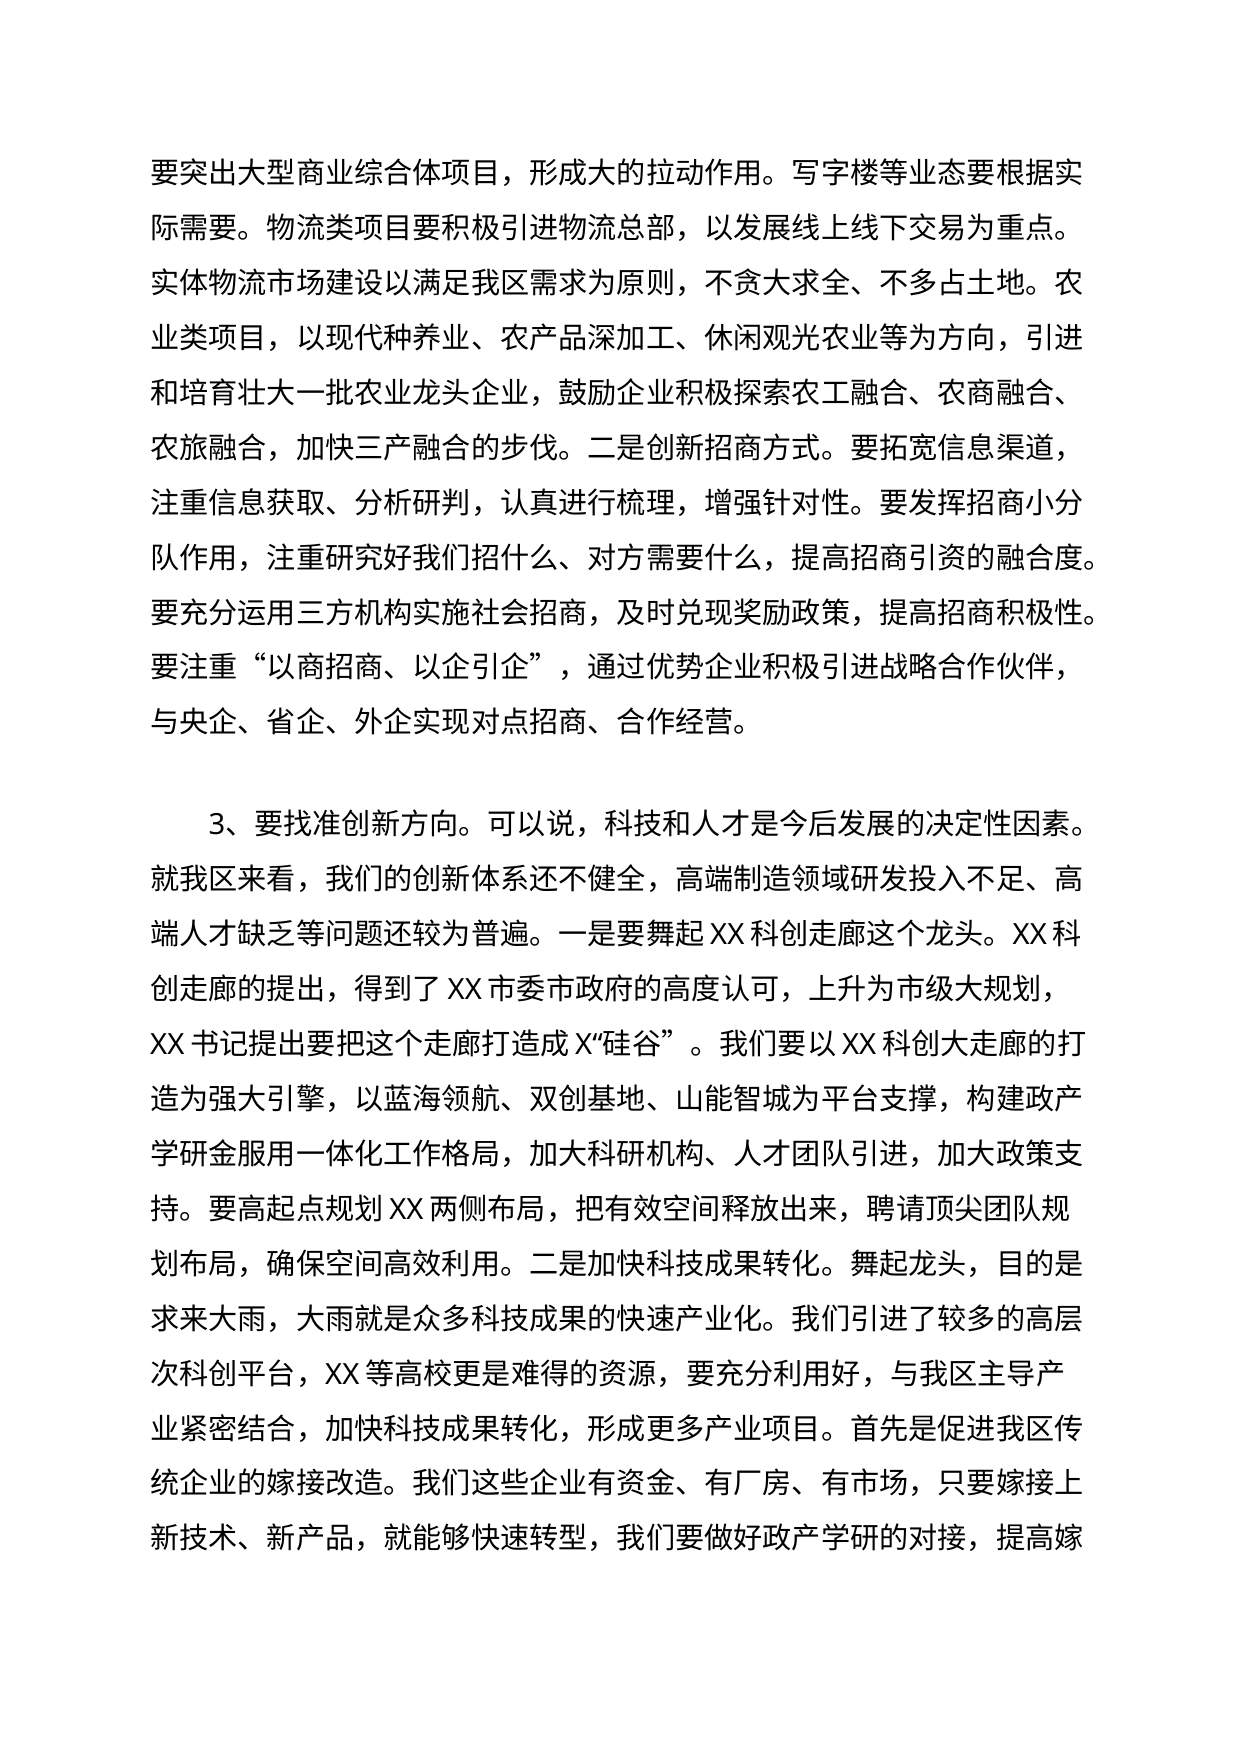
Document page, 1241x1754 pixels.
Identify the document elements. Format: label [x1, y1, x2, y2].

text [150, 801, 1090, 1557]
text [150, 150, 1090, 741]
